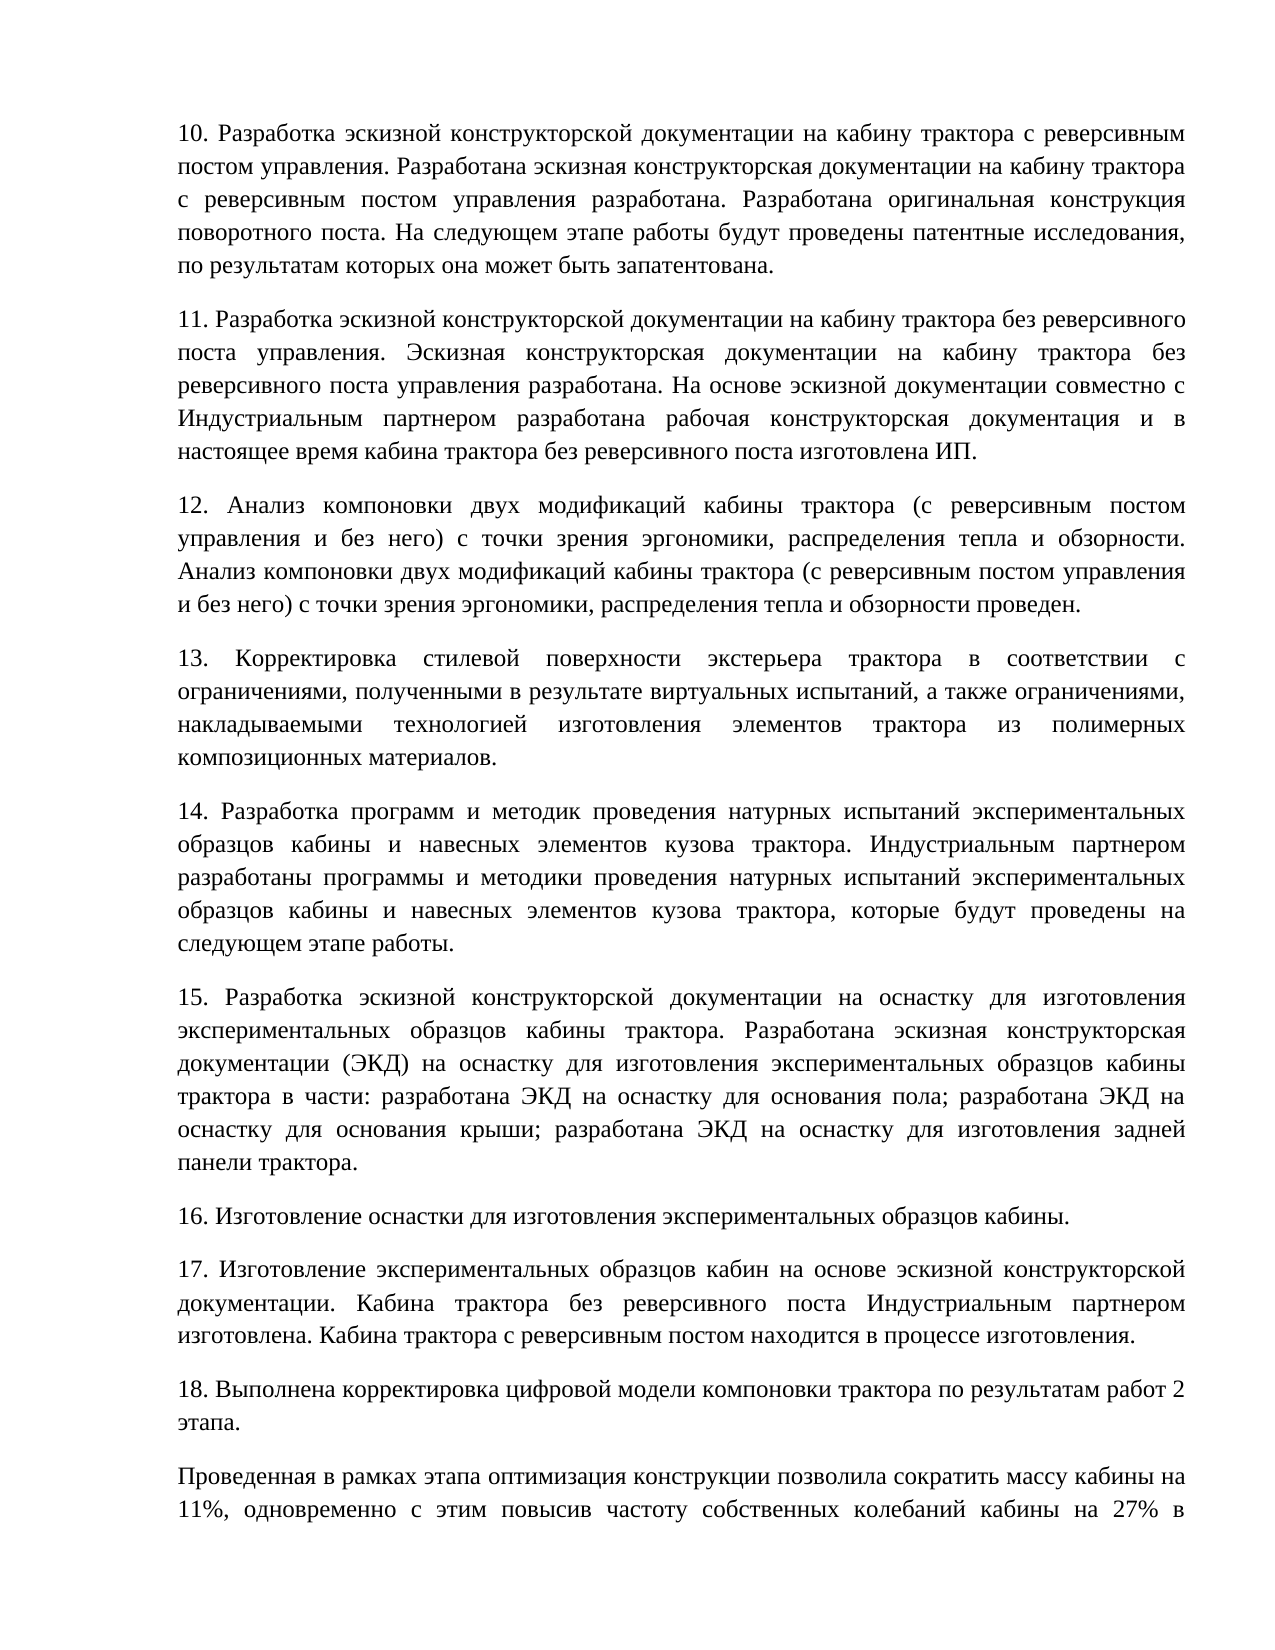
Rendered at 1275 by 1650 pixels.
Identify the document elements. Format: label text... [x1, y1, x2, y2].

text 16. Изготовление оснастки для изготовления экспериментальных образцов кабины. [177, 1201, 1186, 1229]
text 11. Разработка эскизной конструкторской документации на кабину трактора без реверсивного поста управления. Эскизная конструкторская документации на кабину трактора без реверсивного поста управления разработана. На основе эскизной документации совместно с Индустриальным партнером разработана рабочая конструкторская документация и в настоящее время кабина трактора без реверсивного поста изготовлена ИП. [177, 304, 1186, 465]
text 14. Разработка программ и методик проведения натурных испытаний экспериментальных образцов кабины и навесных элементов кузова трактора. Индустриальным партнером разработаны программы и методики проведения натурных испытаний экспериментальных образцов кабины и навесных элементов кузова трактора, которые будут проведены на следующем этапе работы. [177, 796, 1186, 957]
text 10. Разработка эскизной конструкторской документации на кабину трактора с реверсивным постом управления. Разработана эскизная конструкторская документации на кабину трактора с реверсивным постом управления разработана. Разработана оригинальная конструкция поворотного поста. На следующем этапе работы будут проведены патентные исследования, по результатам которых она может быть запатентована. [177, 118, 1186, 279]
text 18. Выполнена корректировка цифровой модели компоновки трактора по результатам работ 2 этапа. [177, 1374, 1186, 1436]
text 12. Анализ компоновки двух модификаций кабины трактора (с реверсивным постом управления и без него) с точки зрения эргономики, распределения тепла и обзорности. Анализ компоновки двух модификаций кабины трактора (с реверсивным постом управления и без него) с точки зрения эргономики, распределения тепла и обзорности проведен. [177, 490, 1186, 618]
text 15. Разработка эскизной конструкторской документации на оснастку для изготовления экспериментальных образцов кабины трактора. Разработана эскизная конструкторская документации (ЭКД) на оснастку для изготовления экспериментальных образцов кабины трактора в части: разработана ЭКД на оснастку для основания пола; разработана ЭКД на оснастку для основания крыши; разработана ЭКД на оснастку для изготовления задней панели трактора. [177, 982, 1186, 1176]
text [177, 1461, 1186, 1523]
text 13. Корректировка стилевой поверхности экстерьера трактора в соответствии с ограничениями, полученными в результате виртуальных испытаний, а также ограничениями, накладываемыми технологией изготовления элементов трактора из полимерных композиционных материалов. [177, 643, 1186, 771]
text 17. Изготовление экспериментальных образцов кабин на основе эскизной конструкторской документации. Кабина трактора без реверсивного поста Индустриальным партнером изготовлена. Кабина трактора с реверсивным постом находится в процессе изготовления. [177, 1254, 1186, 1349]
